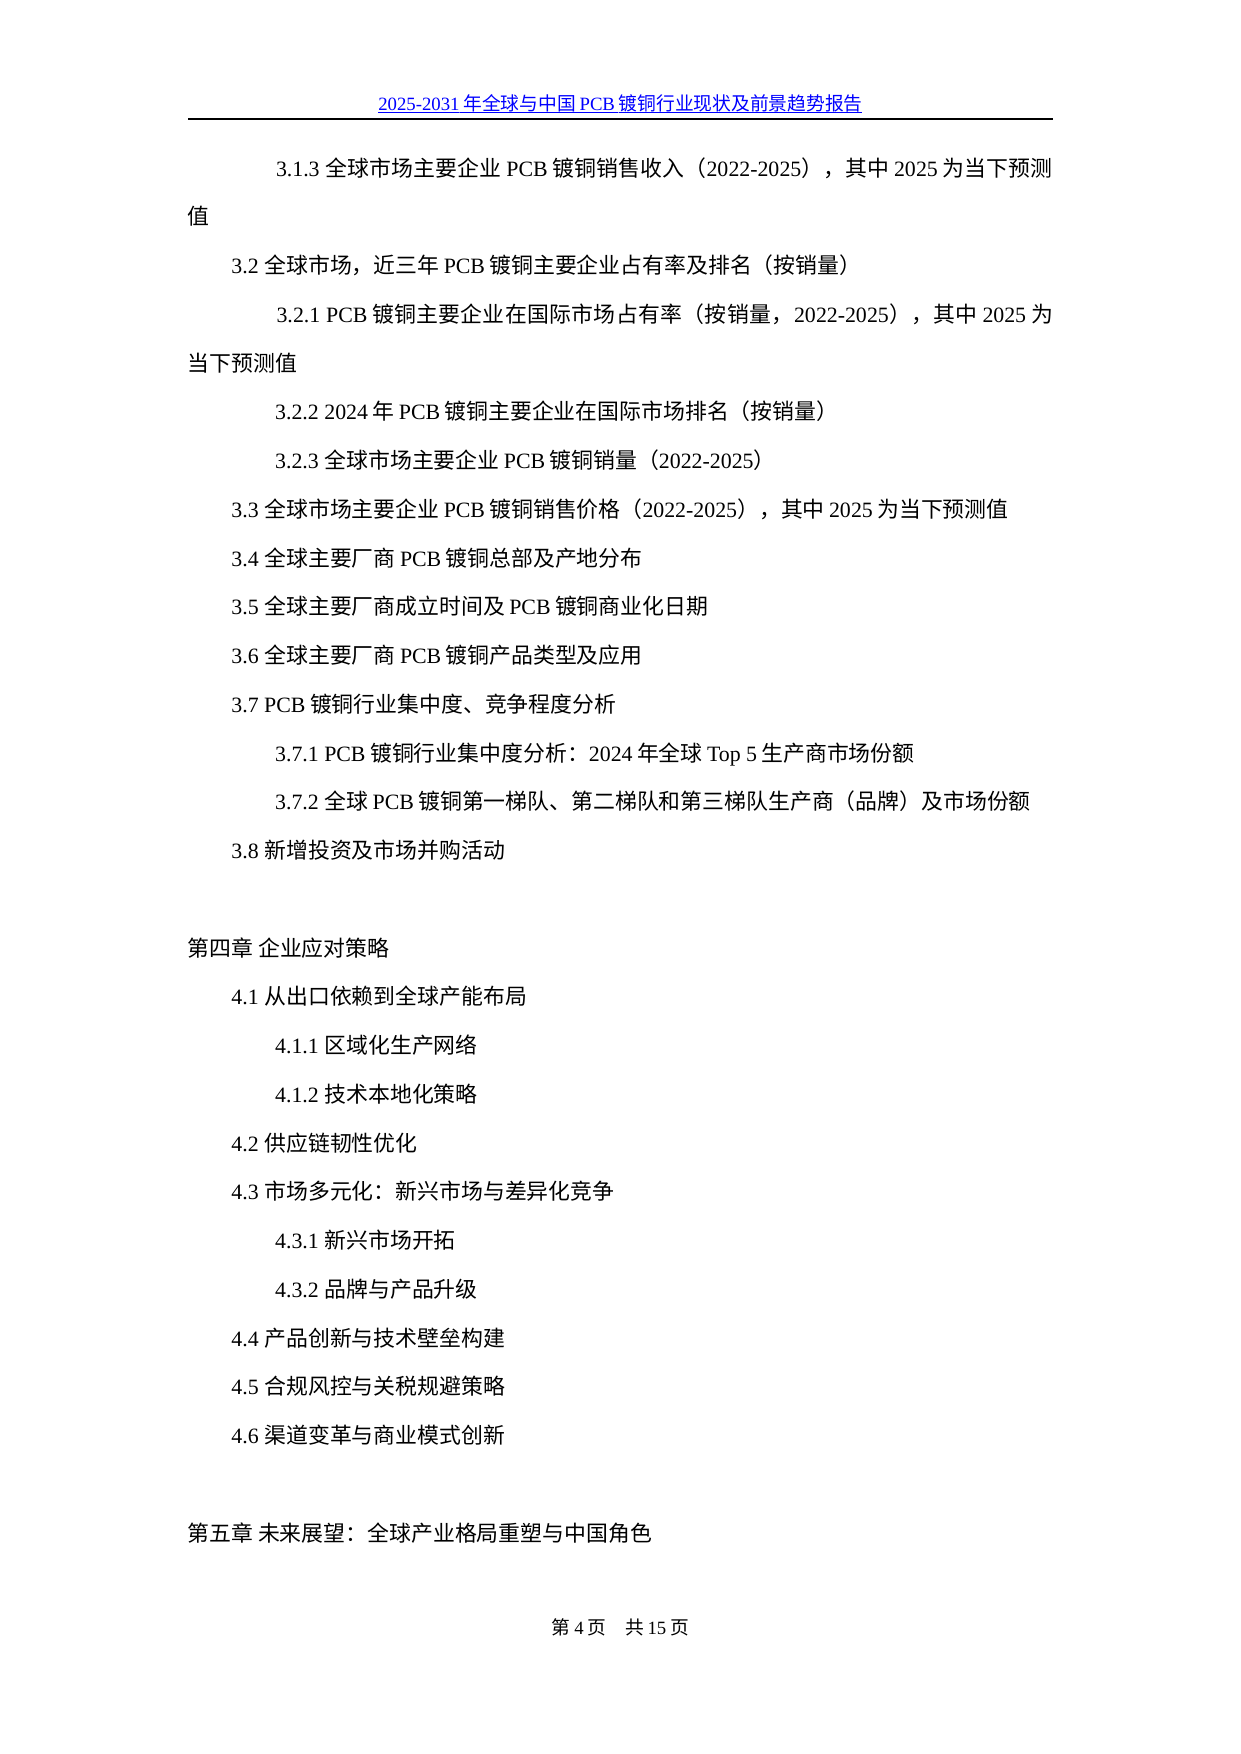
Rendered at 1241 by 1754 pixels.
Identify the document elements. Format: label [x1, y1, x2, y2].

text [187, 150, 1053, 1548]
